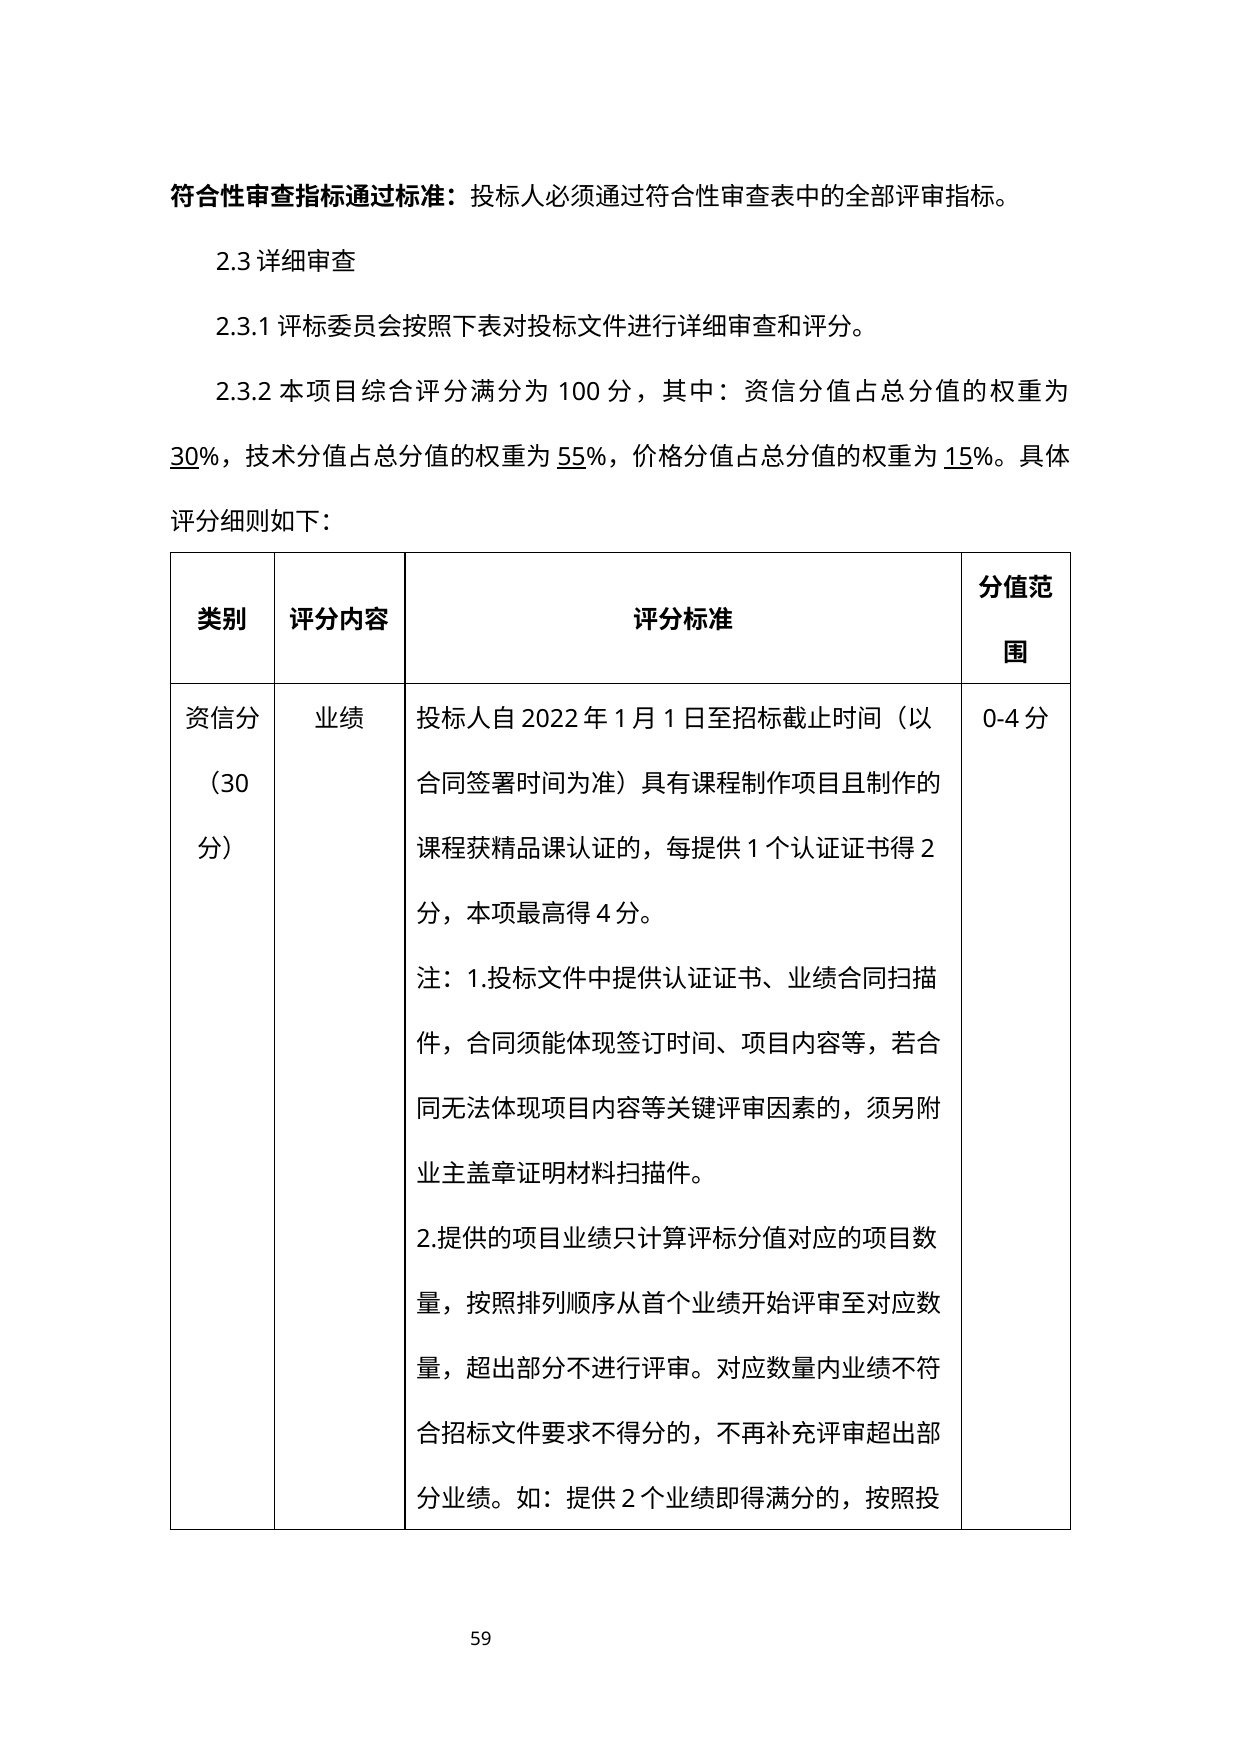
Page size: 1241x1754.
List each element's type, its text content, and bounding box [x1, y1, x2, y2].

table_cell 资信分 （30分） [171, 684, 274, 1529]
text 2.3.1评标委员会按照下表对投标文件进行详细审查和评分。 [170, 292, 1070, 357]
table_header 分值范围 [962, 553, 1070, 683]
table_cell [406, 684, 961, 1529]
table_cell 业绩 [275, 684, 404, 1529]
table_header 类别 [171, 553, 274, 683]
table_cell 0-4分 [962, 684, 1070, 1529]
text 2.3详细审查 [170, 227, 1070, 292]
text 符合性审查指标通过标准：投标人必须通过符合性审查表中的全部评审指标。 [170, 162, 1070, 227]
table_header 评分标准 [406, 553, 961, 683]
table_header 评分内容 [275, 553, 404, 683]
text 2.3.2本项目综合评分满分为100分，其中：资信分值占总分值的权重为30%，技术分值占总分值的权重为55%，价格分值占总分值的权重为15%。具体评分细则如下： [170, 357, 1070, 552]
